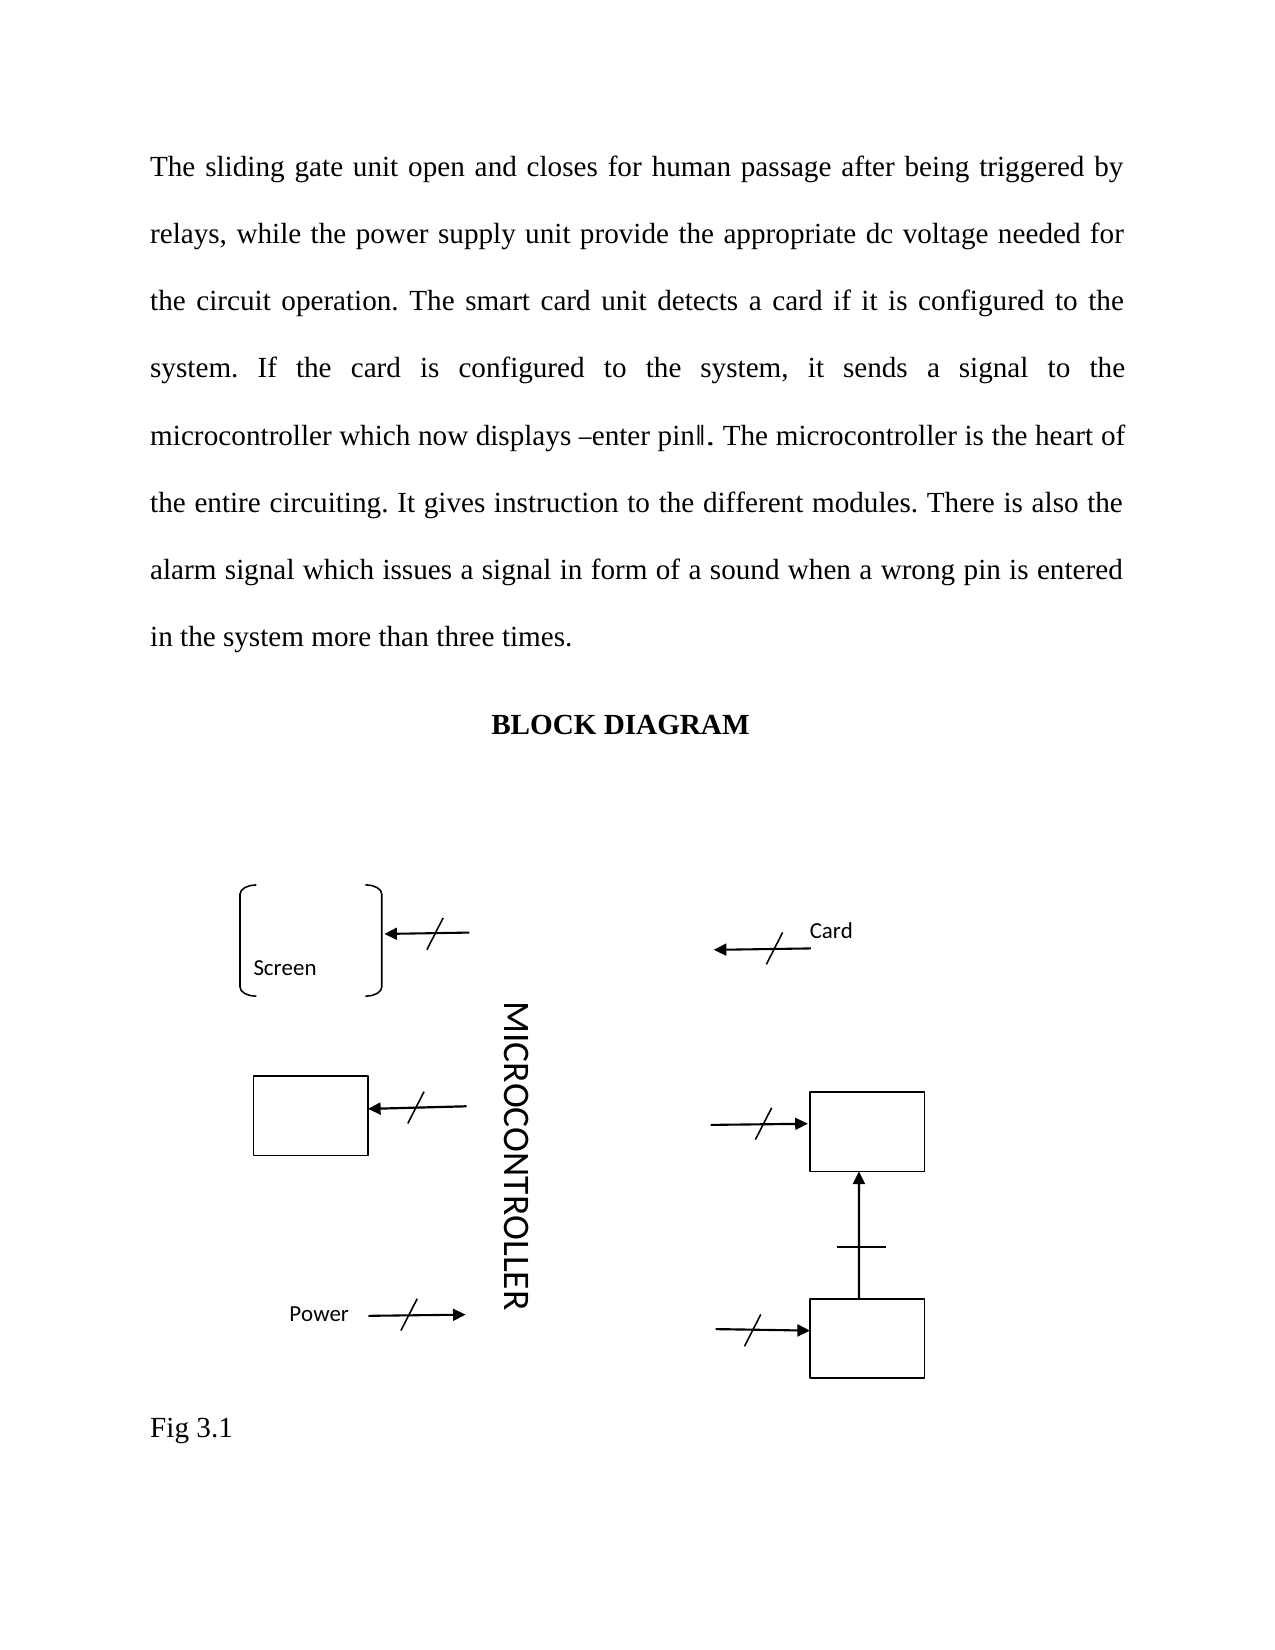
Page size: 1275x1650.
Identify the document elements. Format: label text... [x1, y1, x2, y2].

subtitle BLOCK DIAGRAM [155, 707, 1086, 741]
text Fig 3.1 [150, 1410, 1144, 1444]
text The sliding gate unit open and closes for human passage after being triggered by relays, while the power supply unit provide the appropriate dc voltage needed for the circuit operation. The smart card unit detects a card if it is configured to the system. If the card is configured to the system, it sends a signal to the microcontroller which now displays ―enter pin‖. The microcontroller is the heart of the entire circuiting. It gives instruction to the different modules. There is also the alarm signal which issues a signal in form of a sound when a wrong pin is entered in the system more than three times. [150, 149, 1125, 652]
